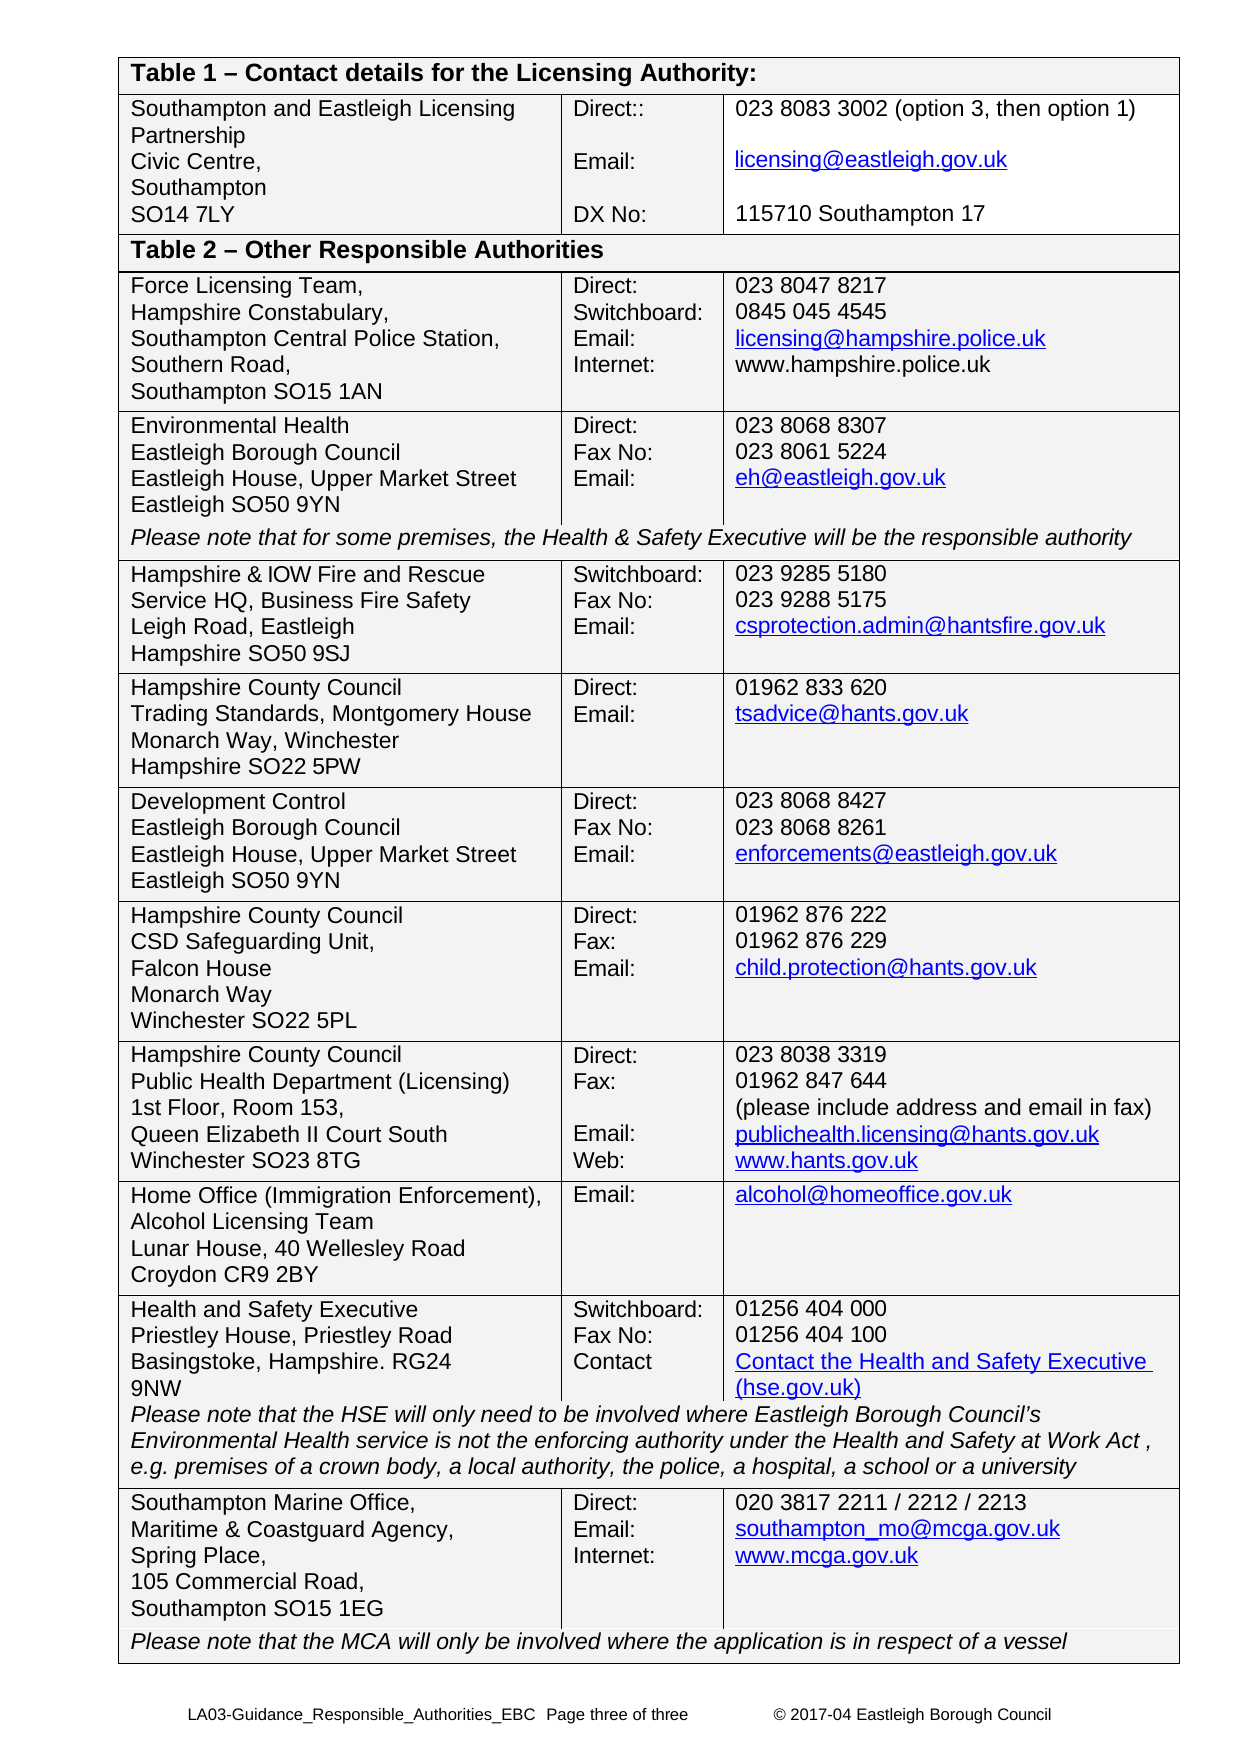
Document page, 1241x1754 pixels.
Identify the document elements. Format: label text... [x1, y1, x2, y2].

table_cell 01962 876 222 01962 876 229 child.protection@hants.gov.uk [724, 902, 1179, 1041]
table_cell Hampshire County Council CSD Safeguarding Unit, Falcon House Monarch Way Winchester SO22 5PL [119, 902, 561, 1041]
table_cell Email: [562, 1182, 723, 1294]
table_cell Direct: Fax No: Email: [562, 788, 723, 901]
table_cell 023 8047 8217 0845 045 4545 licensing@hampshire.police.uk www.hampshire.police.uk [724, 273, 1179, 411]
table_cell Direct: Fax No: Email: [562, 412, 723, 525]
table_cell Direct: Fax: Email: Web: [562, 1042, 723, 1181]
table_header Table 1 – Contact details for the Licensing Authority: [119, 58, 1179, 94]
table_cell Switchboard: Fax No: Contact [562, 1296, 723, 1401]
table_cell Please note that for some premises, the Health & Safety Executive will be the responsible authority [119, 525, 1179, 559]
table_cell Please note that the MCA will only be involved where the application is in respect of a vessel [119, 1629, 1179, 1663]
table_cell Force Licensing Team, Hampshire Constabulary, Southampton Central Police Station, Southern Road, Southampton SO15 1AN [119, 273, 561, 411]
table_cell Southampton and Eastleigh Licensing Partnership Civic Centre, Southampton SO14 7LY [119, 95, 561, 234]
table_cell Hampshire County Council Trading Standards, Montgomery House Monarch Way, Winchester Hampshire SO22 5PW [119, 674, 561, 787]
table_cell 023 8068 8427 023 8068 8261 enforcements@eastleigh.gov.uk [724, 788, 1179, 901]
table_cell Hampshire County Council Public Health Department (Licensing) 1st Floor, Room 153, Queen Elizabeth II Court South Winchester SO23 8TG [119, 1042, 561, 1181]
table_cell 023 9285 5180 023 9288 5175 csprotection.admin@hantsfire.gov.uk [724, 561, 1179, 673]
table_cell 020 3817 2211 / 2212 / 2213 southampton_mo@mcga.gov.uk www.mcga.gov.uk [724, 1489, 1179, 1628]
table_cell Direct: Email: Internet: [562, 1489, 723, 1628]
table_cell Home Office (Immigration Enforcement), Alcohol Licensing Team Lunar House, 40 Wellesley Road Croydon CR9 2BY [119, 1182, 561, 1294]
table_cell Hampshire & IOW Fire and Rescue Service HQ, Business Fire Safety Leigh Road, Eastleigh Hampshire SO50 9SJ [119, 561, 561, 673]
table_cell Direct: Switchboard: Email: Internet: [562, 273, 723, 411]
table_cell Southampton Marine Office, Maritime & Coastguard Agency, Spring Place, 105 Commercial Road, Southampton SO15 1EG [119, 1489, 561, 1628]
table_cell alcohol@homeoffice.gov.uk [724, 1182, 1179, 1294]
table_cell Table 2 – Other Responsible Authorities [119, 235, 1179, 271]
table_cell 023 8068 8307 023 8061 5224 eh@eastleigh.gov.uk [724, 412, 1179, 525]
table_cell Environmental Health Eastleigh Borough Council Eastleigh House, Upper Market Street Eastleigh SO50 9YN [119, 412, 561, 525]
table_cell 01962 833 620 tsadvice@hants.gov.uk [724, 674, 1179, 787]
table_cell Direct:: Email: DX No: [562, 95, 723, 234]
table_cell 01256 404 000 01256 404 100 Contact the Health and Safety Executive (hse.gov.uk) [724, 1296, 1179, 1401]
table_cell Development Control Eastleigh Borough Council Eastleigh House, Upper Market Street Eastleigh SO50 9YN [119, 788, 561, 901]
table_cell Direct: Fax: Email: [562, 902, 723, 1041]
table_cell Switchboard: Fax No: Email: [562, 561, 723, 673]
table_cell Direct: Email: [562, 674, 723, 787]
table_cell Please note that the HSE will only need to be involved where Eastleigh Borough Council’s Environmental Health service is not the enforcing authority under the Health and Safety at Work Act , e.g. premises of a crown body, a local authority, the police, a hospital, a school or a university [119, 1401, 1179, 1488]
table_cell 023 8038 3319 01962 847 644 (please include address and email in fax) publichealth.licensing@hants.gov.uk www.hants.gov.uk [724, 1042, 1179, 1181]
table_cell Health and Safety Executive Priestley House, Priestley Road Basingstoke, Hampshire. RG24 9NW [119, 1296, 561, 1401]
table_cell 023 8083 3002 (option 3, then option 1) licensing@eastleigh.gov.uk 115710 Southampton 17 [724, 95, 1179, 234]
